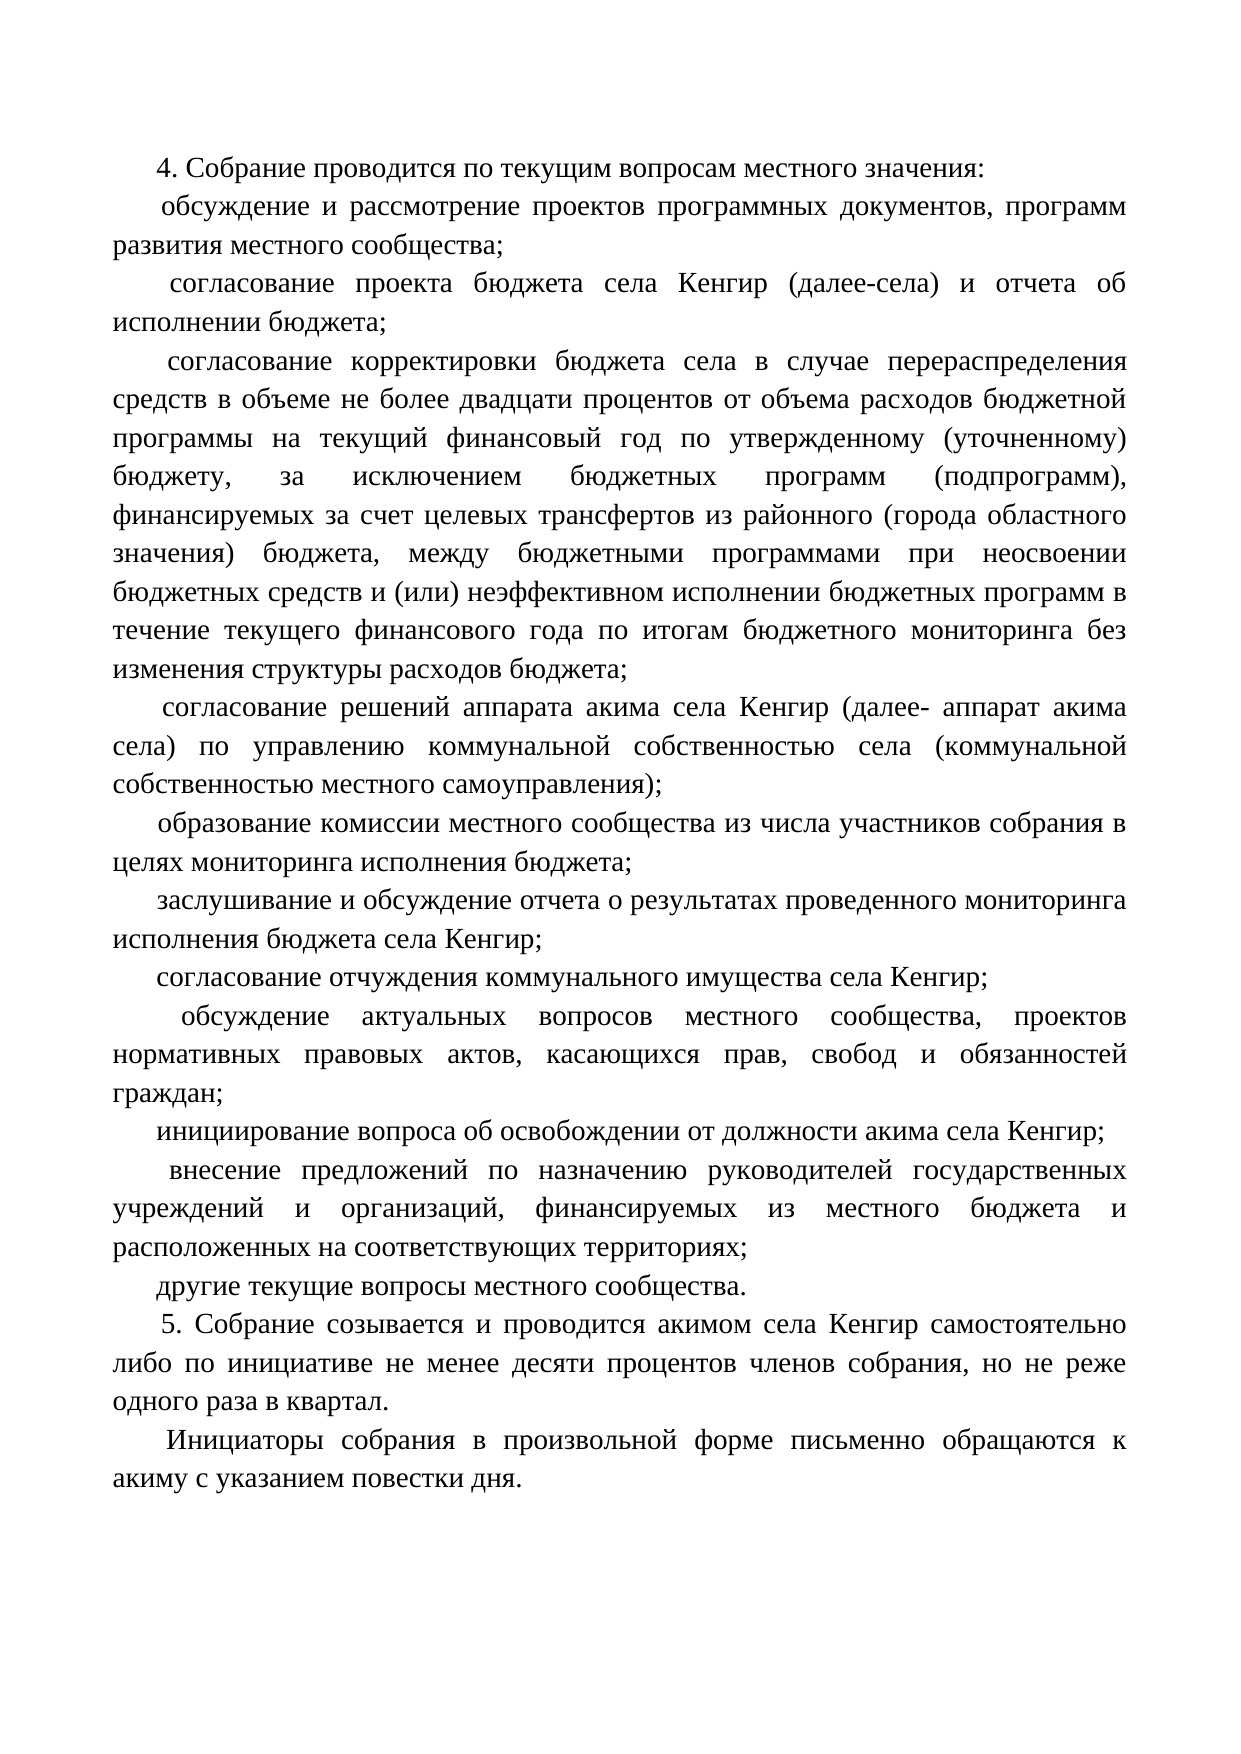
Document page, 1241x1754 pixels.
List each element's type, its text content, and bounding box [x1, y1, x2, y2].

text инициирование вопроса об освобождении от должности акима села Кенгир; [112, 1113, 1128, 1147]
text 5. Собрание созывается и проводится акимом села Кенгир самостоятельно либо по инициативе не менее десяти процентов членов собрания, но не реже одного раза в квартал. [112, 1306, 1128, 1417]
text согласование проекта бюджета села Кенгир (далее-села) и отчета об исполнении бюджета; [112, 266, 1128, 338]
text согласование корректировки бюджета села в случае перераспределения средств в объеме не более двадцати процентов от объема расходов бюджетной программы на текущий финансовый год по утвержденному (уточненному) бюджету, за исключением бюджетных программ (подпрограмм), финансируемых за счет целевых трансфертов из районного (города областного значения) бюджета, между бюджетными программами при неосвоении бюджетных средств и (или) неэффективном исполнении бюджетных программ в течение текущего финансового года по итогам бюджетного мониторинга без изменения структуры расходов бюджета; [112, 343, 1128, 684]
text обсуждение актуальных вопросов местного сообщества, проектов нормативных правовых актов, касающихся прав, свобод и обязанностей граждан; [112, 998, 1128, 1108]
text другие текущие вопросы местного сообщества. [112, 1268, 1128, 1301]
text заслушивание и обсуждение отчета о результатах проведенного мониторинга исполнения бюджета села Кенгир; [112, 882, 1128, 954]
text 4. Собрание проводится по текущим вопросам местного значения: [112, 150, 1128, 183]
text Инициаторы собрания в произвольной форме письменно обращаются к акиму с указанием повестки дня. [112, 1422, 1128, 1494]
text образование комиссии местного сообщества из числа участников собрания в целях мониторинга исполнения бюджета; [112, 805, 1128, 877]
text внесение предложений по назначению руководителей государственных учреждений и организаций, финансируемых из местного бюджета и расположенных на соответствующих территориях; [112, 1152, 1128, 1263]
text обсуждение и рассмотрение проектов программных документов, программ развития местного сообщества; [112, 188, 1128, 261]
text согласование решений аппарата акима села Кенгир (далее- аппарат акима села) по управлению коммунальной собственностью села (коммунальной собственностью местного самоуправления); [112, 689, 1128, 800]
text согласование отчуждения коммунального имущества села Кенгир; [112, 959, 1128, 993]
